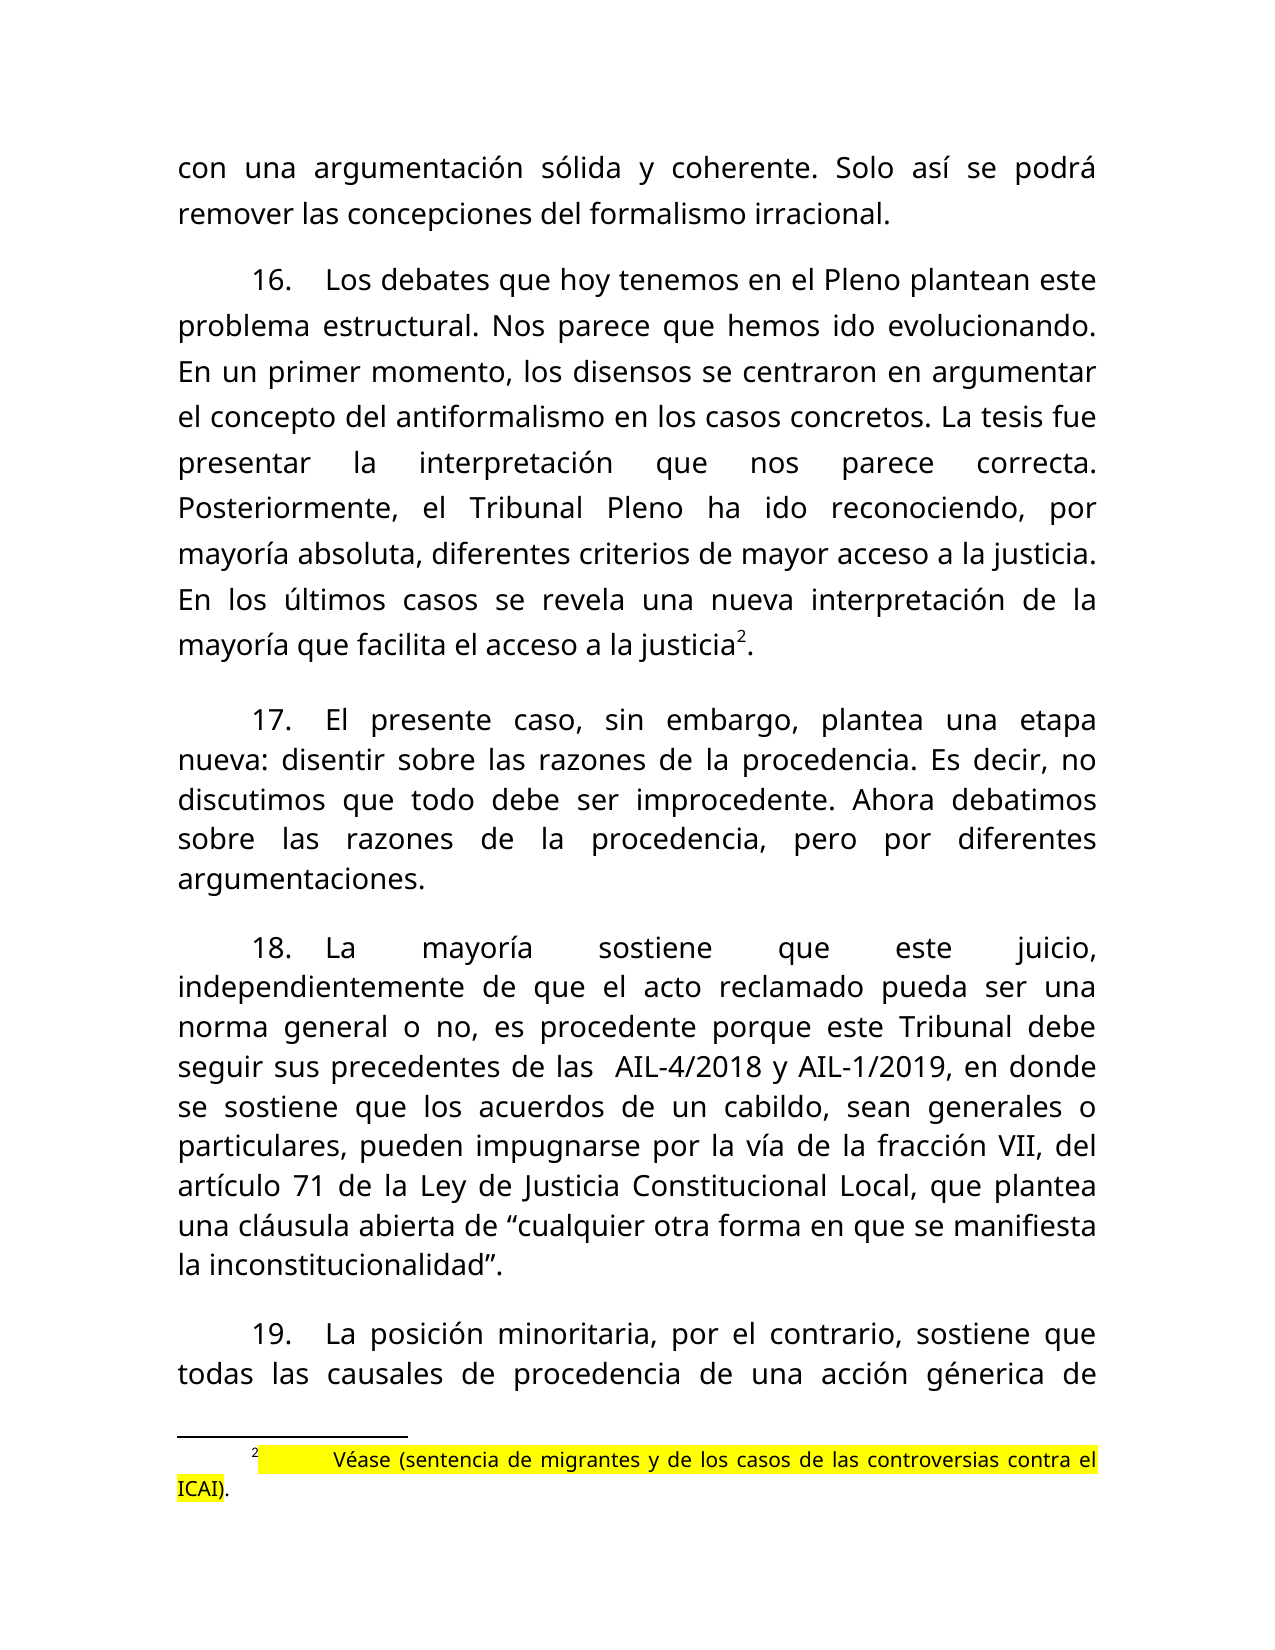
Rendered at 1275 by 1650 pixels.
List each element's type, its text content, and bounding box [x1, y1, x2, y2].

text 17. El presente caso, sin embargo, plantea una etapa nueva: disentir sobre las razones de la procedencia. Es decir, no discutimos que todo debe ser improcedente. Ahora debatimos sobre las razones de la procedencia, pero por diferentes argumentaciones. [177, 699, 1098, 898]
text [177, 1313, 1098, 1393]
text 18. La mayoría sostiene que este juicio, independientemente de que el acto reclamado pueda ser una norma general o no, es procedente porque este Tribunal debe seguir sus precedentes de las AIL-4/2018 y AIL-1/2019, en donde se sostiene que los acuerdos de un cabildo, sean generales o particulares, pueden impugnarse por la vía de la fracción VII, del artículo 71 de la Ley de Justicia Constitucional Local, que plantea una cláusula abierta de “cualquier otra forma en que se manifiesta la inconstitucionalidad”. [177, 927, 1098, 1284]
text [177, 148, 1098, 233]
text 16. Los debates que hoy tenemos en el Pleno plantean este problema estructural. Nos parece que hemos ido evolucionando. En un primer momento, los disensos se centraron en argumentar el concepto del antiformalismo en los casos concretos. La tesis fue presentar la interpretación que nos parece correcta. Posteriormente, el Tribunal Pleno ha ido reconociendo, por mayoría absoluta, diferentes criterios de mayor acceso a la justicia. En los últimos casos se revela una nueva interpretación de la mayoría que facilita el acceso a la justicia. [177, 260, 1098, 664]
